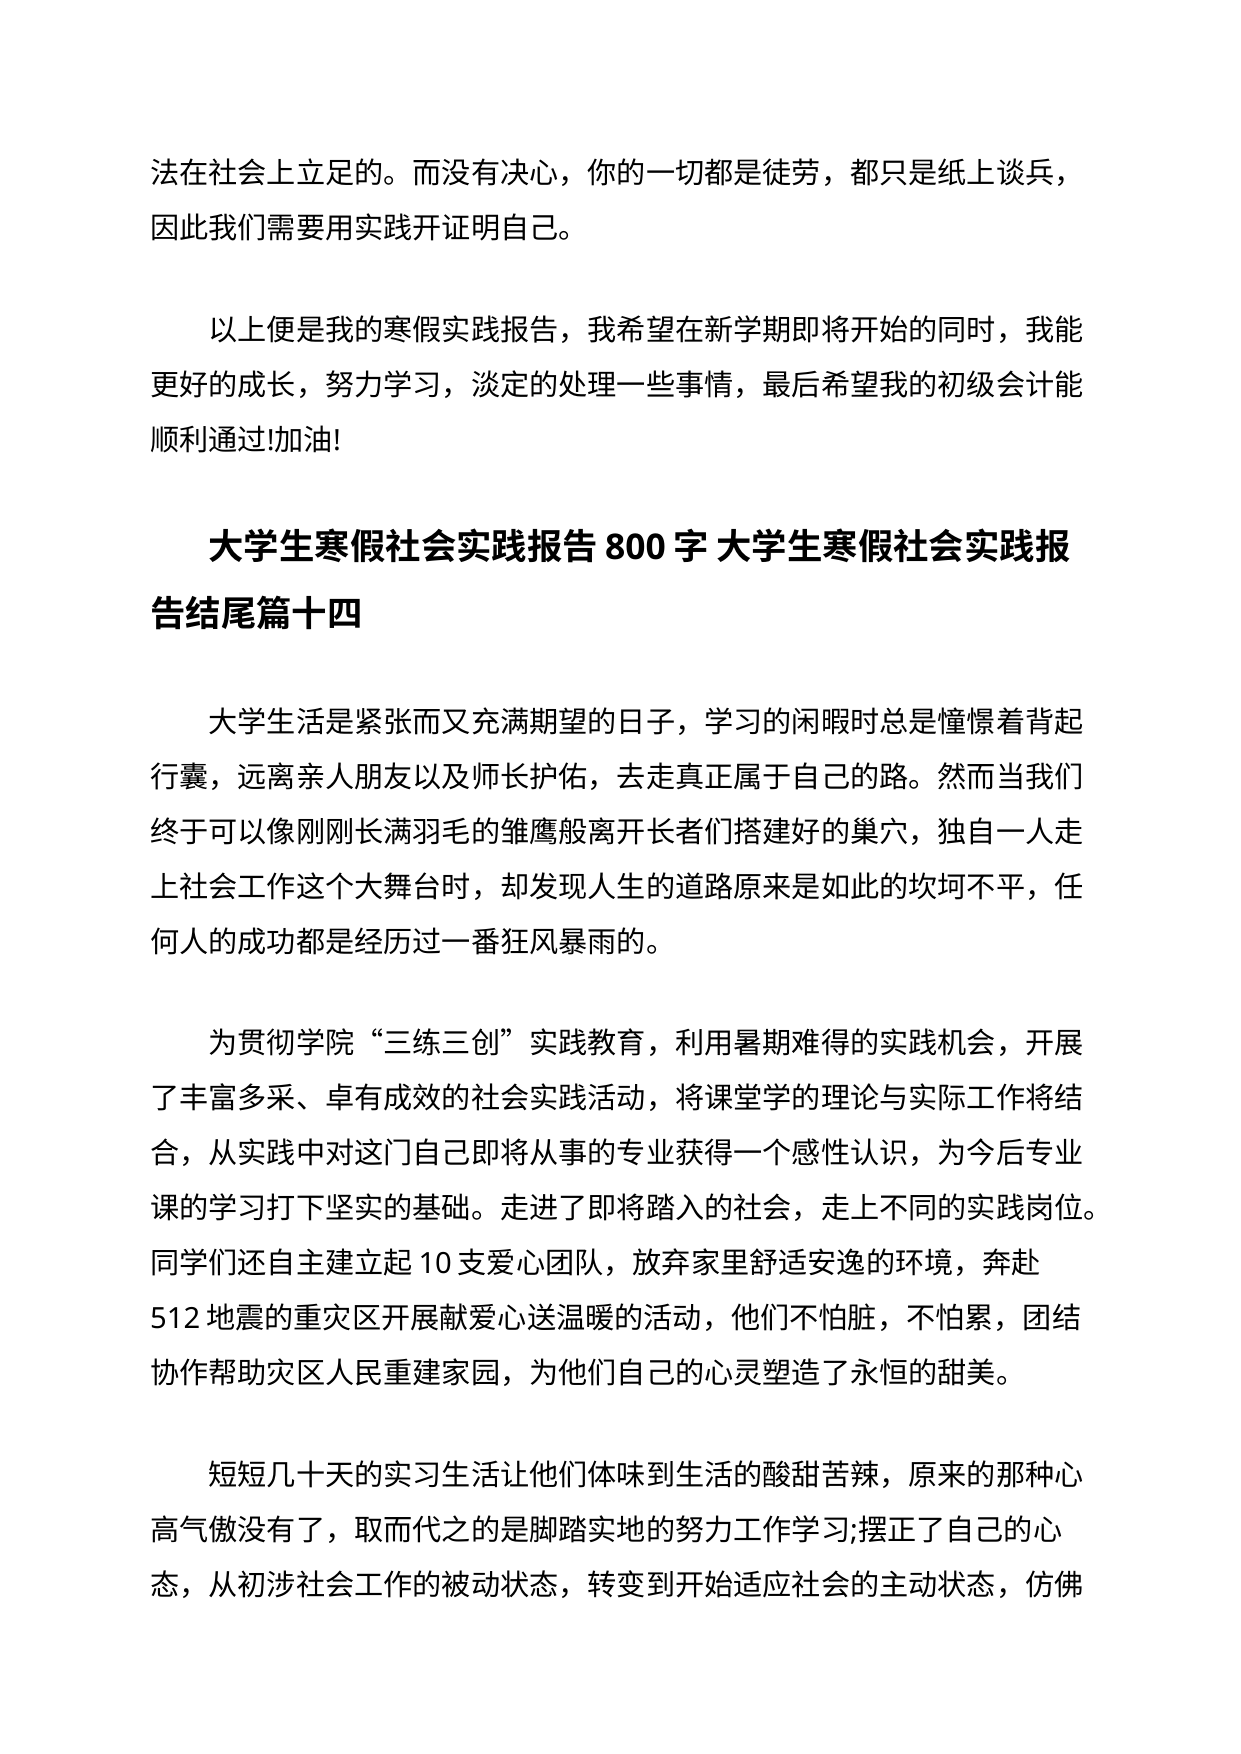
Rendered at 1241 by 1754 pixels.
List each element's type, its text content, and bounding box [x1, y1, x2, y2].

text 大学生活是紧张而又充满期望的日子，学习的闲暇时总是憧憬着背起行囊，远离亲人朋友以及师长护佑，去走真正属于自己的路。然而当我们终于可以像刚刚长满羽毛的雏鹰般离开长者们搭建好的巢穴，独自一人走上社会工作这个大舞台时，却发现人生的道路原来是如此的坎坷不平，任何人的成功都是经历过一番狂风暴雨的。 [150, 698, 1090, 960]
text 为贯彻学院“三练三创”实践教育，利用暑期难得的实践机会，开展了丰富多采、卓有成效的社会实践活动，将课堂学的理论与实际工作将结合，从实践中对这门自己即将从事的专业获得一个感性认识，为今后专业课的学习打下坚实的基础。走进了即将踏入的社会，走上不同的实践岗位。同学们还自主建立起10支爱心团队，放弃家里舒适安逸的环境，奔赴512地震的重灾区开展献爱心送温暖的活动，他们不怕脏，不怕累，团结协作帮助灾区人民重建家园，为他们自己的心灵塑造了永恒的甜美。 [150, 1020, 1090, 1392]
text 以上便是我的寒假实践报告，我希望在新学期即将开始的同时，我能更好的成长，努力学习，淡定的处理一些事情，最后希望我的初级会计能顺利通过!加油! [150, 307, 1090, 459]
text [150, 1451, 1090, 1603]
text 大学生寒假社会实践报告800字 大学生寒假社会实践报告结尾篇十四 [150, 518, 1090, 636]
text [150, 150, 1090, 247]
